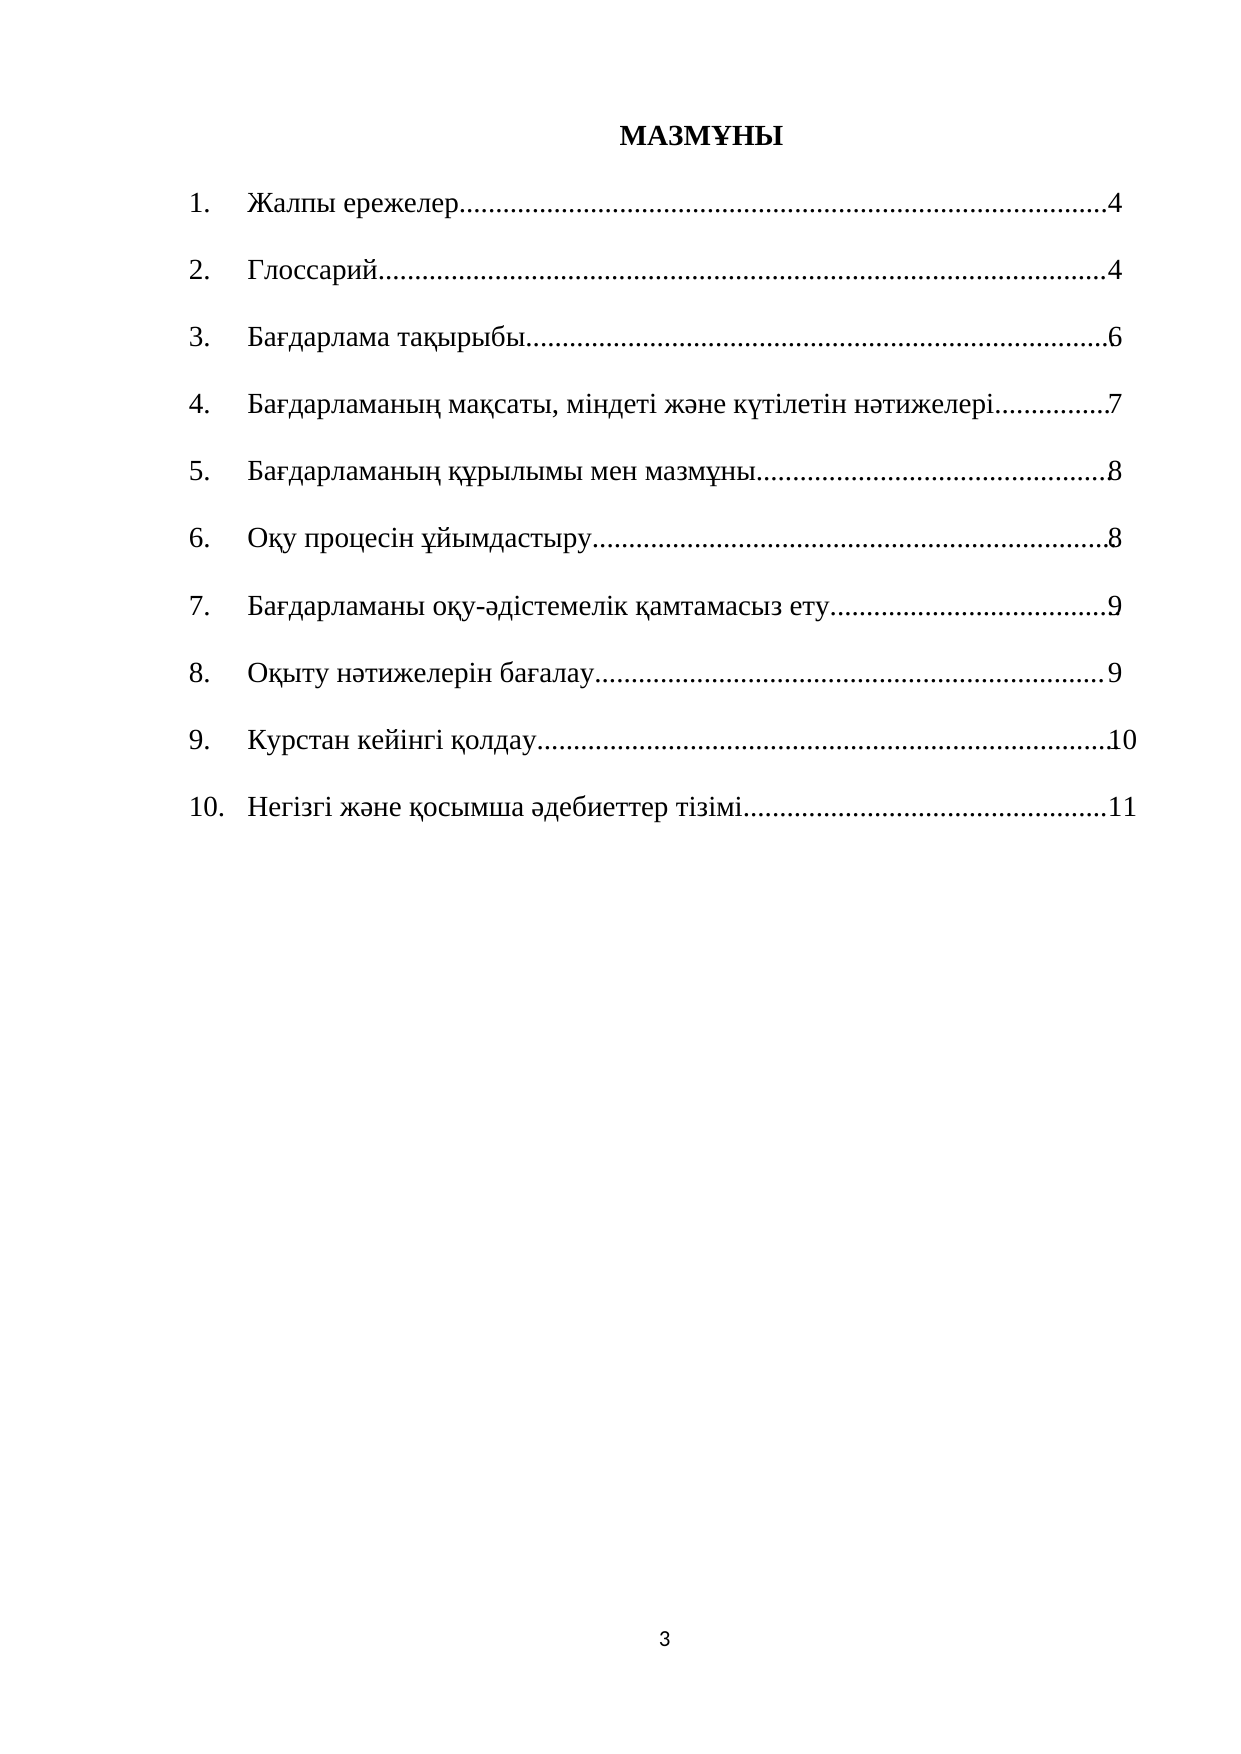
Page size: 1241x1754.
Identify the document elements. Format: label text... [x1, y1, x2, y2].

table_cell Негізгі және қосымша әдебиеттер тізімі.................................................. [233, 789, 1104, 856]
table_cell 8 [1104, 454, 1163, 521]
table_cell [177, 319, 233, 386]
table_cell 10 [1104, 722, 1163, 789]
table_cell Оқу процесін ұйымдастыру........................................................................ [233, 521, 1104, 588]
table_cell 8 [1104, 521, 1163, 588]
text МАЗМҰНЫ [177, 118, 1152, 152]
table_cell Оқыту нәтижелерін бағалау...................................................................... [233, 655, 1104, 722]
table_cell 4 [1104, 252, 1163, 319]
table_cell [177, 252, 233, 319]
table_cell [177, 521, 233, 588]
table_cell [177, 722, 233, 789]
table_cell 9 [1104, 588, 1163, 655]
table_cell [177, 655, 233, 722]
table_cell [177, 386, 233, 453]
table_cell Бағдарламаны оқу-әдістемелік қамтамасыз ету........................................ [233, 588, 1104, 655]
table_header Жалпы ережелер......................................................................................... [233, 185, 1104, 252]
table_cell [177, 588, 233, 655]
table_cell 9 [1104, 655, 1163, 722]
table_cell Бағдарлама тақырыбы................................................................................. [233, 319, 1104, 386]
table_cell [177, 454, 233, 521]
table_header 4 [1104, 185, 1163, 252]
table_cell 11 [1104, 789, 1163, 856]
table_cell 6 [1104, 319, 1163, 386]
table_cell Курстан кейінгі қолдау................................................................................ [233, 722, 1104, 789]
table_header [177, 185, 233, 252]
table_cell Глоссарий.................................................................................................... [233, 252, 1104, 319]
table_cell Бағдарламаның құрылымы мен мазмұны................................................. [233, 454, 1104, 521]
table_cell Бағдарламаның мақсаты, міндеті және күтілетін нәтижелері................ [233, 386, 1104, 453]
table_cell [177, 789, 233, 856]
table_cell 7 [1104, 386, 1163, 453]
